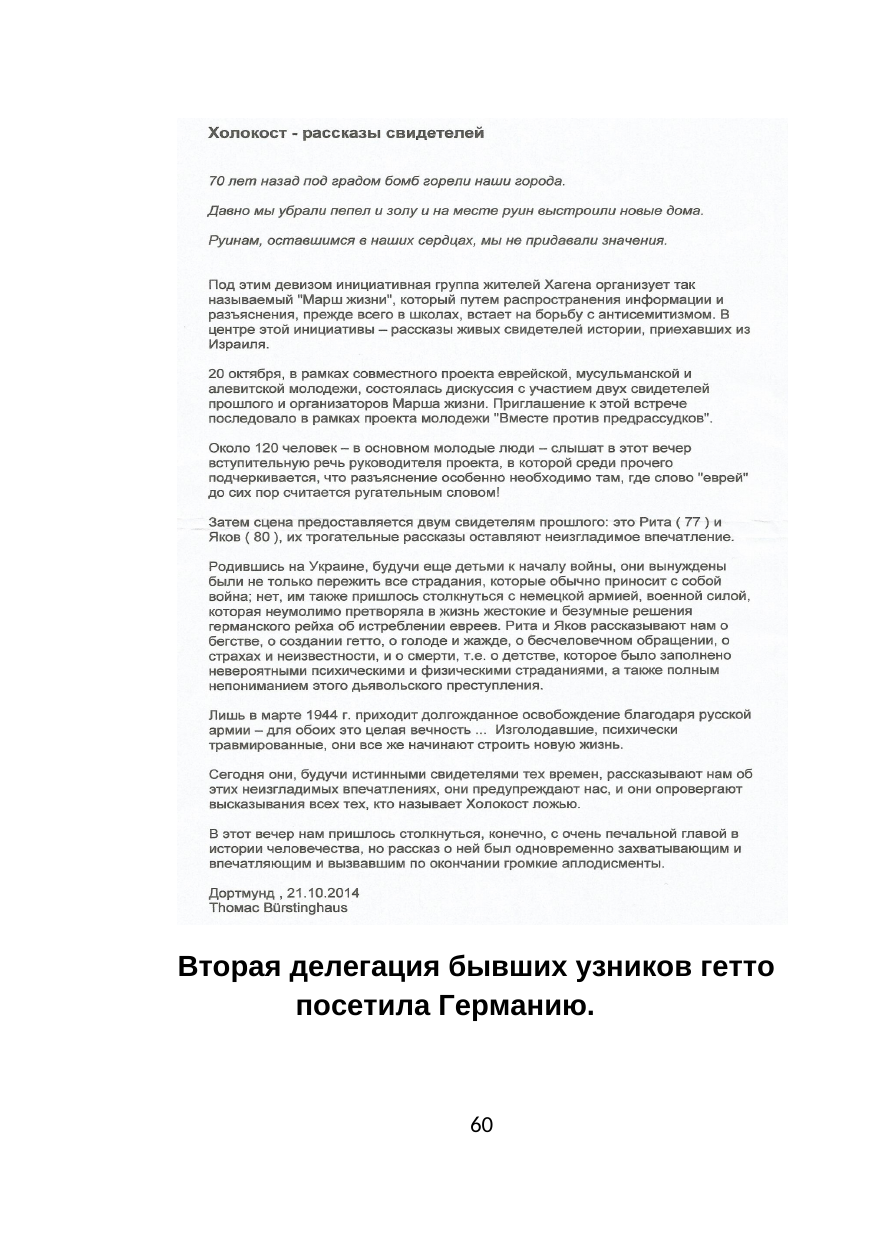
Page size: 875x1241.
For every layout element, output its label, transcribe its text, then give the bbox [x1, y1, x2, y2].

text Вторая делегация бывших узников гетто посетила Германию. [177, 949, 812, 1021]
picture [177, 118, 788, 925]
